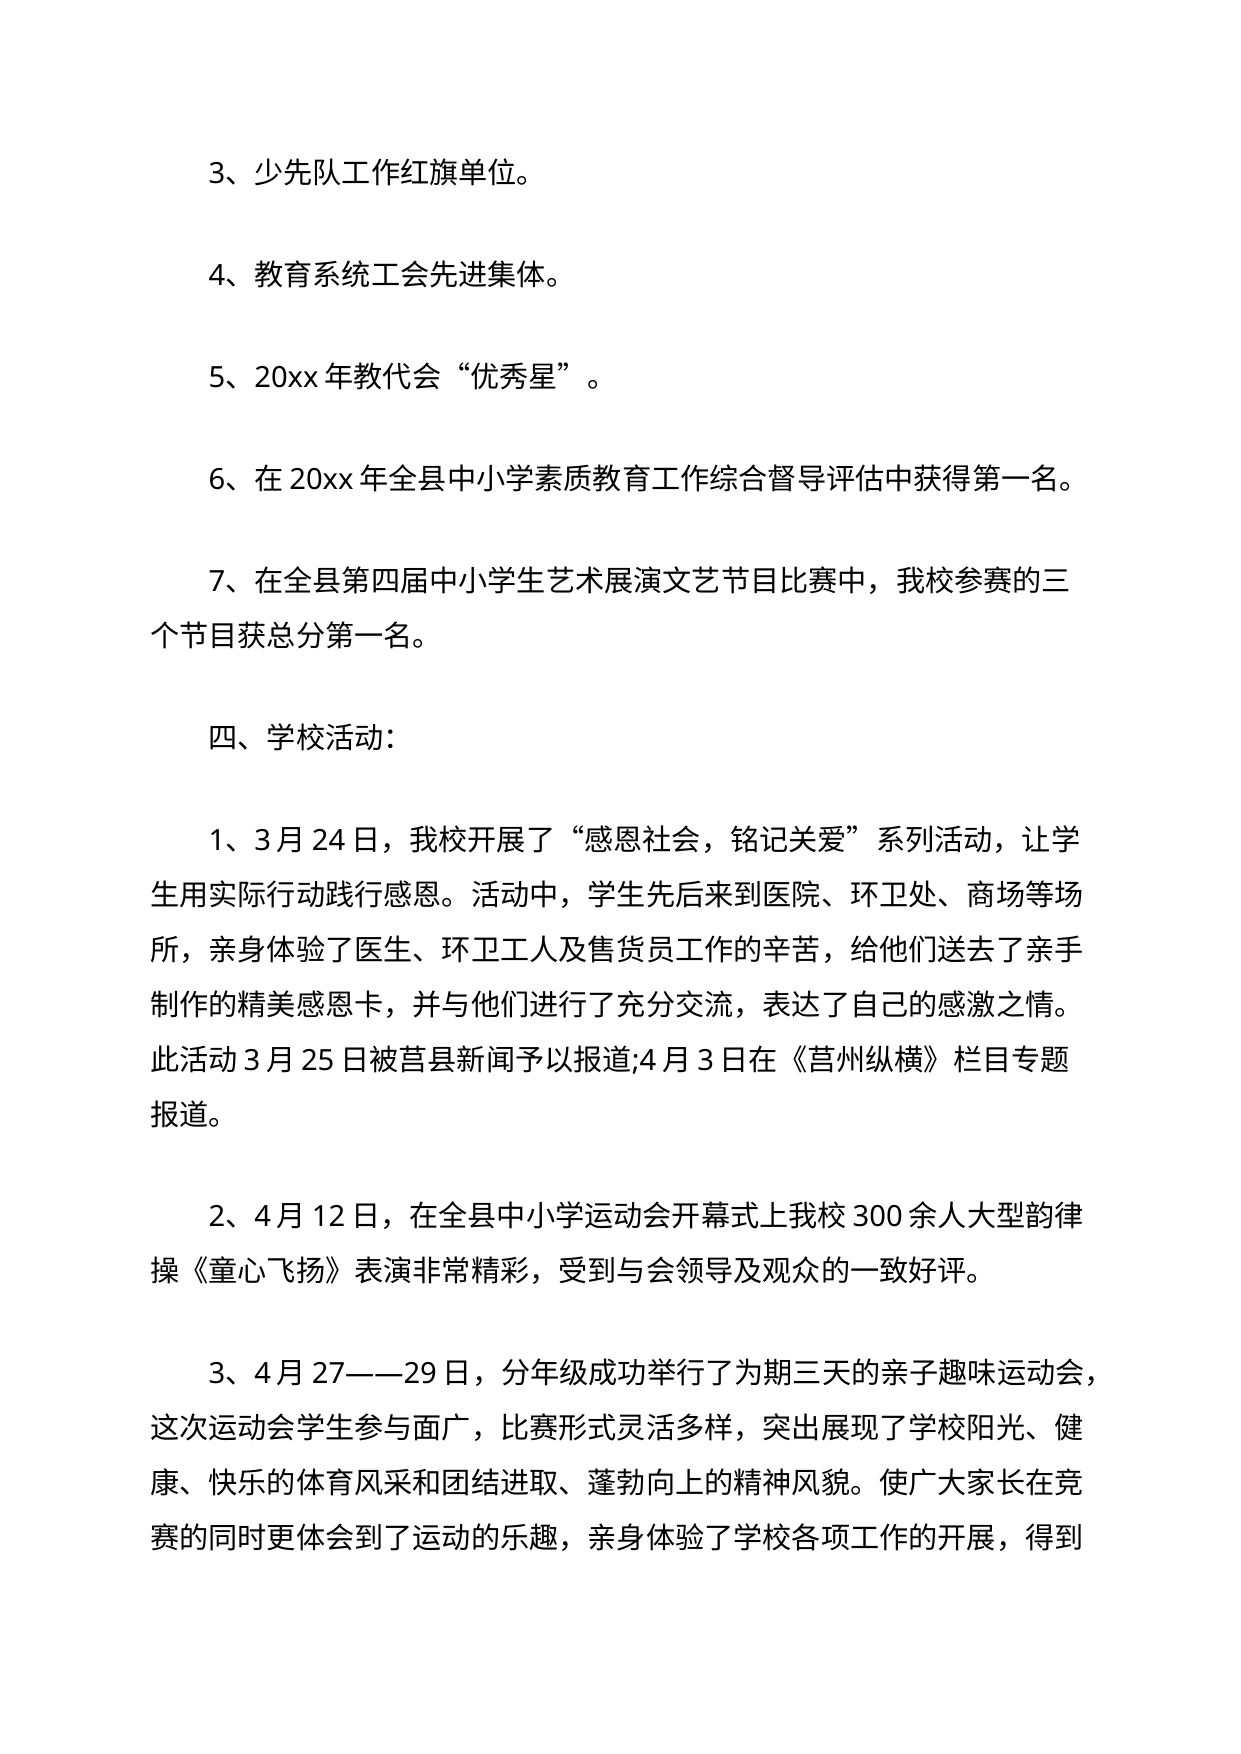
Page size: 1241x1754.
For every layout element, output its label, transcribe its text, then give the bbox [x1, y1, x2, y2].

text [150, 1350, 1090, 1557]
text 7、在全县第四届中小学生艺术展演文艺节目比赛中，我校参赛的三个节目获总分第一名。 [150, 558, 1090, 655]
text 四、学校活动： [150, 715, 1090, 757]
text 4、教育系统工会先进集体。 [150, 252, 1090, 294]
text 1、3月24日，我校开展了“感恩社会，铭记关爱”系列活动，让学生用实际行动践行感恩。活动中，学生先后来到医院、环卫处、商场等场所，亲身体验了医生、环卫工人及售货员工作的辛苦，给他们送去了亲手制作的精美感恩卡，并与他们进行了充分交流，表达了自己的感激之情。此活动3月25日被莒县新闻予以报道;4月3日在《莒州纵横》栏目专题报道。 [150, 816, 1090, 1133]
text 6、在20xx年全县中小学素质教育工作综合督导评估中获得第一名。 [150, 456, 1090, 498]
text 2、4月12日，在全县中小学运动会开幕式上我校300余人大型韵律操《童心飞扬》表演非常精彩，受到与会领导及观众的一致好评。 [150, 1193, 1090, 1290]
text 3、少先队工作红旗单位。 [150, 150, 1090, 192]
text 5、20xx年教代会“优秀星”。 [150, 354, 1090, 396]
